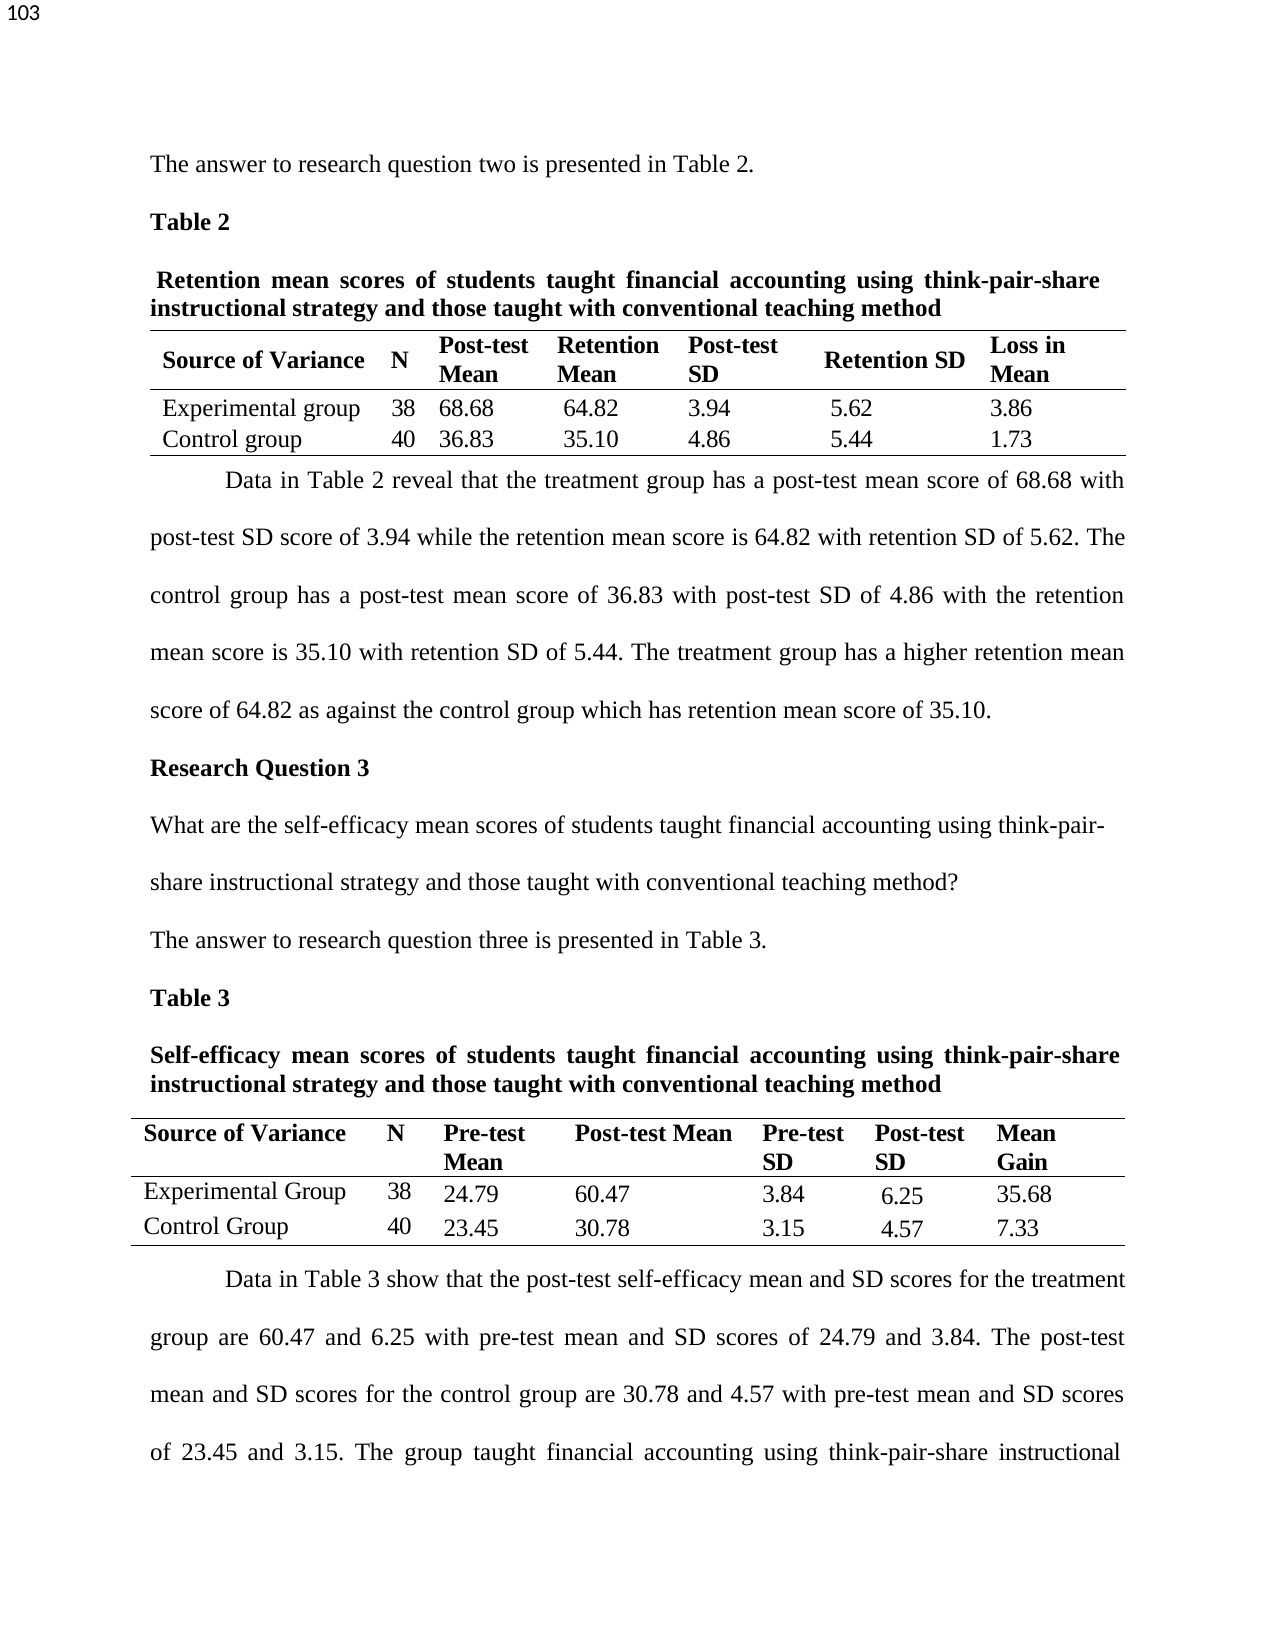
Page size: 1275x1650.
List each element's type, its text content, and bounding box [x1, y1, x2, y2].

table_cell Experimental Group [131, 1177, 367, 1211]
table_cell 30.78 [550, 1211, 747, 1245]
table_cell 38 [368, 1177, 428, 1211]
text Data in Table 3 show that the post-test self-efficacy mean and SD scores for the treatment group are 60.47 and 6.25 with pre-test mean and SD scores of 24.79 and 3.84. The post-test mean and SD scores for the control group are 30.78 and 4.57 with pre-test mean and SD scores of 23.45 and 3.15. The group taught financial accounting using think-pair-share instructional [150, 1264, 1126, 1466]
text Data in Table 2 reveal that the treatment group has a post-test mean score of 68.68 with post-test SD score of 3.94 while the retention mean score is 64.82 with retention SD of 5.62. The control group has a post-test mean score of 36.83 with post-test SD of 4.86 with the retention mean score is 35.10 with retention SD of 5.44. The treatment group has a higher retention mean score of 64.82 as against the control group which has retention mean score of 35.10. [150, 465, 1125, 724]
table_header Retention SD [802, 331, 978, 388]
table_cell 5.44 [802, 424, 978, 455]
table_cell 6.25 [860, 1177, 981, 1211]
table_header Mean Gain [981, 1119, 1125, 1176]
table_header Source of Variance [150, 331, 378, 388]
text The answer to research question three is presented in Table 3. [150, 925, 1273, 954]
table_cell Experimental group [150, 390, 378, 424]
table_cell 3.94 [675, 390, 802, 424]
subtitle Table 2 [150, 207, 1273, 236]
table_header Post-test Mean [550, 1119, 747, 1176]
text What are the self-efficacy mean scores of students taught financial accounting using think-pair- share instructional strategy and those taught with conventional teaching method? [150, 810, 1124, 896]
table_cell 1.73 [979, 424, 1126, 455]
text The answer to research question two is presented in Table 2. [150, 149, 1273, 178]
table_cell 24.79 [428, 1177, 550, 1211]
text Retention mean scores of students taught financial accounting using think-pair-share instructional strategy and those taught with conventional teaching method [150, 265, 1124, 322]
table_cell 4.86 [675, 424, 802, 455]
table_cell 40 [368, 1211, 428, 1245]
table_cell 3.84 [748, 1177, 859, 1211]
text Self-efficacy mean scores of students taught financial accounting using think-pair-share instructional strategy and those taught with conventional teaching method [150, 1041, 1124, 1098]
table_cell 40 [379, 424, 427, 455]
table_header Post-test Mean [428, 331, 544, 388]
table_header Retention Mean [544, 331, 675, 388]
table_cell 64.82 [544, 390, 675, 424]
table_cell 60.47 [550, 1177, 747, 1211]
table_cell 3.15 [748, 1211, 859, 1245]
table_header N [379, 331, 427, 388]
table_header Source of Variance [131, 1119, 367, 1176]
table_header Post-test SD [675, 331, 802, 388]
table_cell 36.83 [428, 424, 544, 455]
subtitle Table 3 [150, 983, 1273, 1012]
table_cell 23.45 [428, 1211, 550, 1245]
table_cell 35.10 [544, 424, 675, 455]
table_header N [368, 1119, 428, 1176]
table_header Pre-test SD [748, 1119, 859, 1176]
table_cell 4.57 [860, 1211, 981, 1245]
subtitle Research Question 3 [150, 753, 1273, 782]
table_cell 5.62 [802, 390, 978, 424]
table_header Post-test SD [860, 1119, 981, 1176]
table_header Loss in Mean [979, 331, 1126, 388]
table_cell 35.68 [981, 1177, 1125, 1211]
table_cell Control group [150, 424, 378, 455]
table_cell 7.33 [981, 1211, 1125, 1245]
table_cell 38 [379, 390, 427, 424]
table_cell 3.86 [979, 390, 1126, 424]
table_cell 68.68 [428, 390, 544, 424]
table_cell Control Group [131, 1211, 367, 1245]
table_header Pre-test Mean [428, 1119, 550, 1176]
